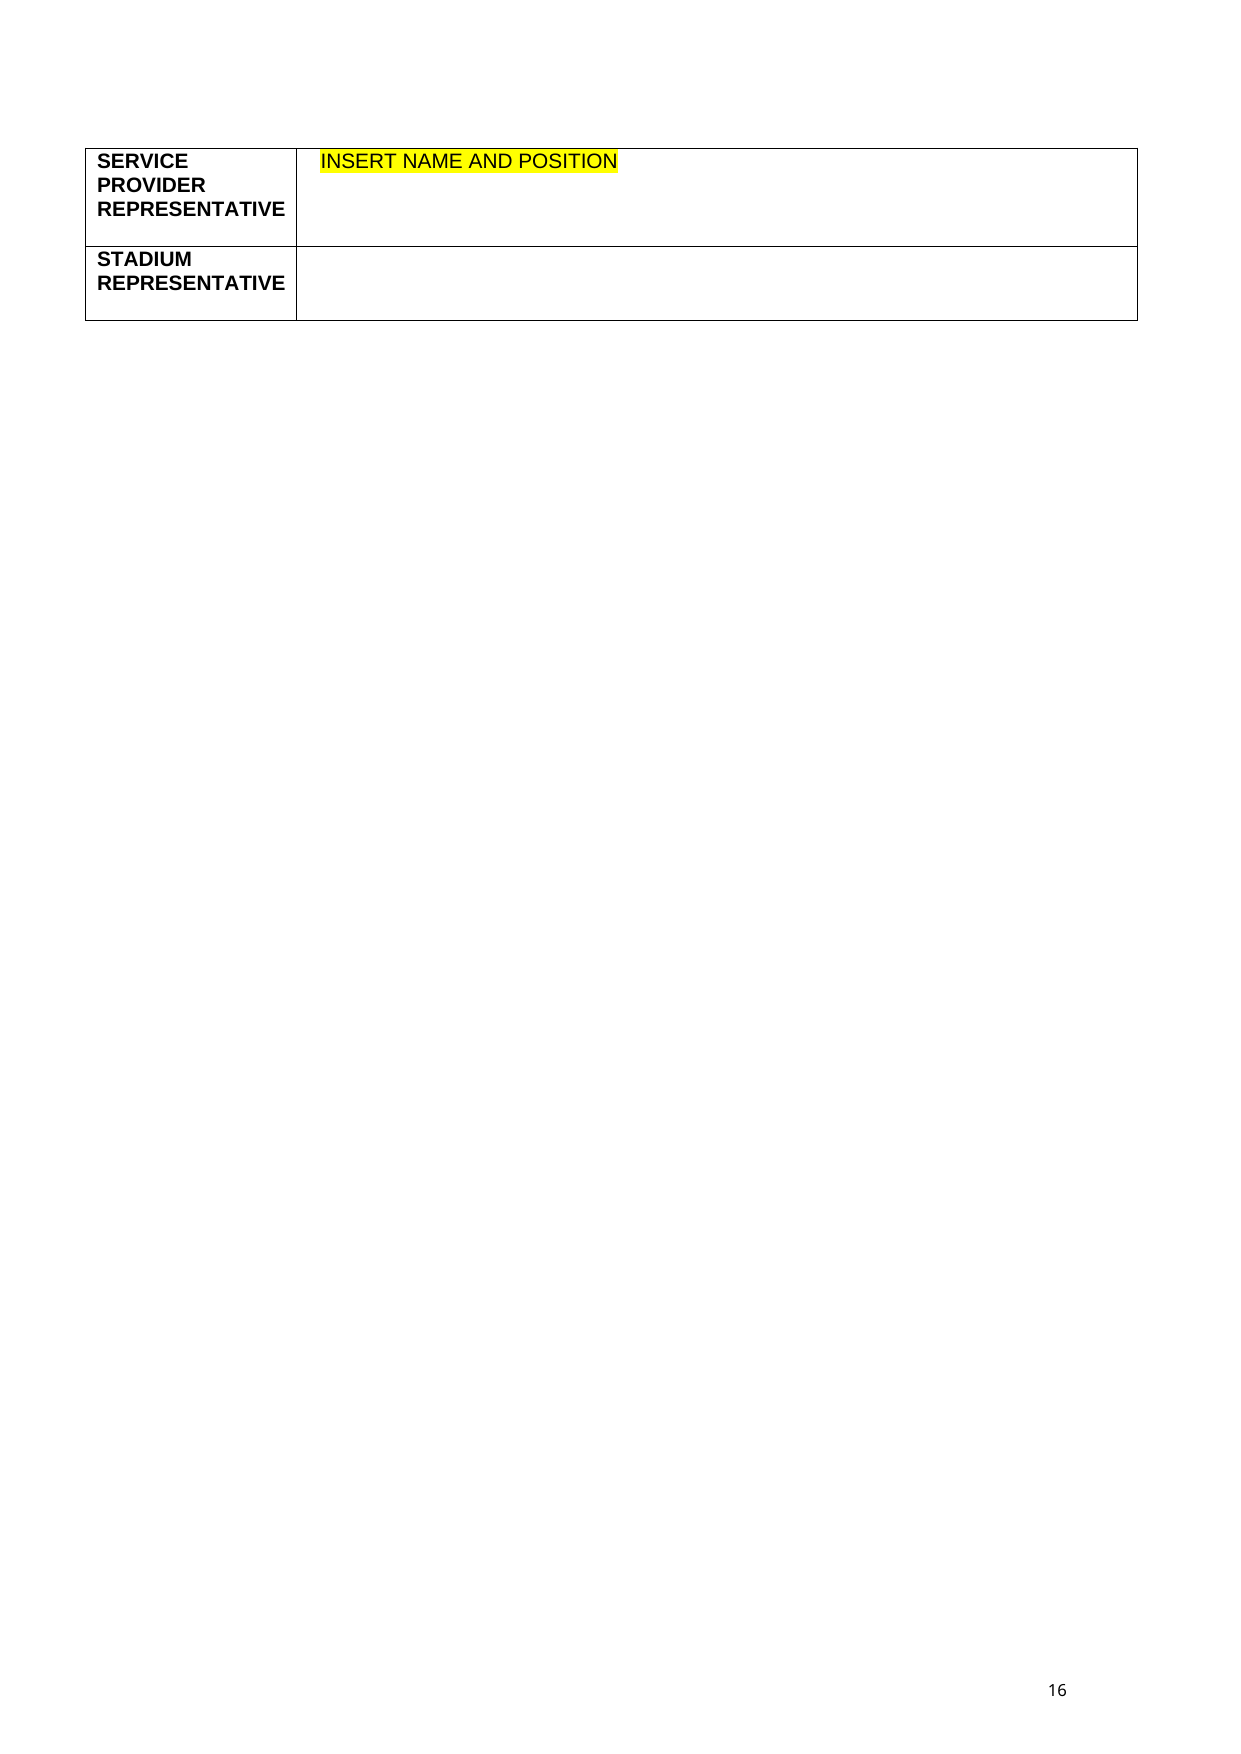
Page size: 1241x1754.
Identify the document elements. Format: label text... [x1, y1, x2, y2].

table_cell INSERT NAME AND POSITION [297, 149, 1137, 246]
table_cell [297, 247, 1137, 319]
table_cell SERVICE PROVIDER REPRESENTATIVE [86, 149, 296, 246]
table_cell STADIUM REPRESENTATIVE [86, 247, 296, 319]
